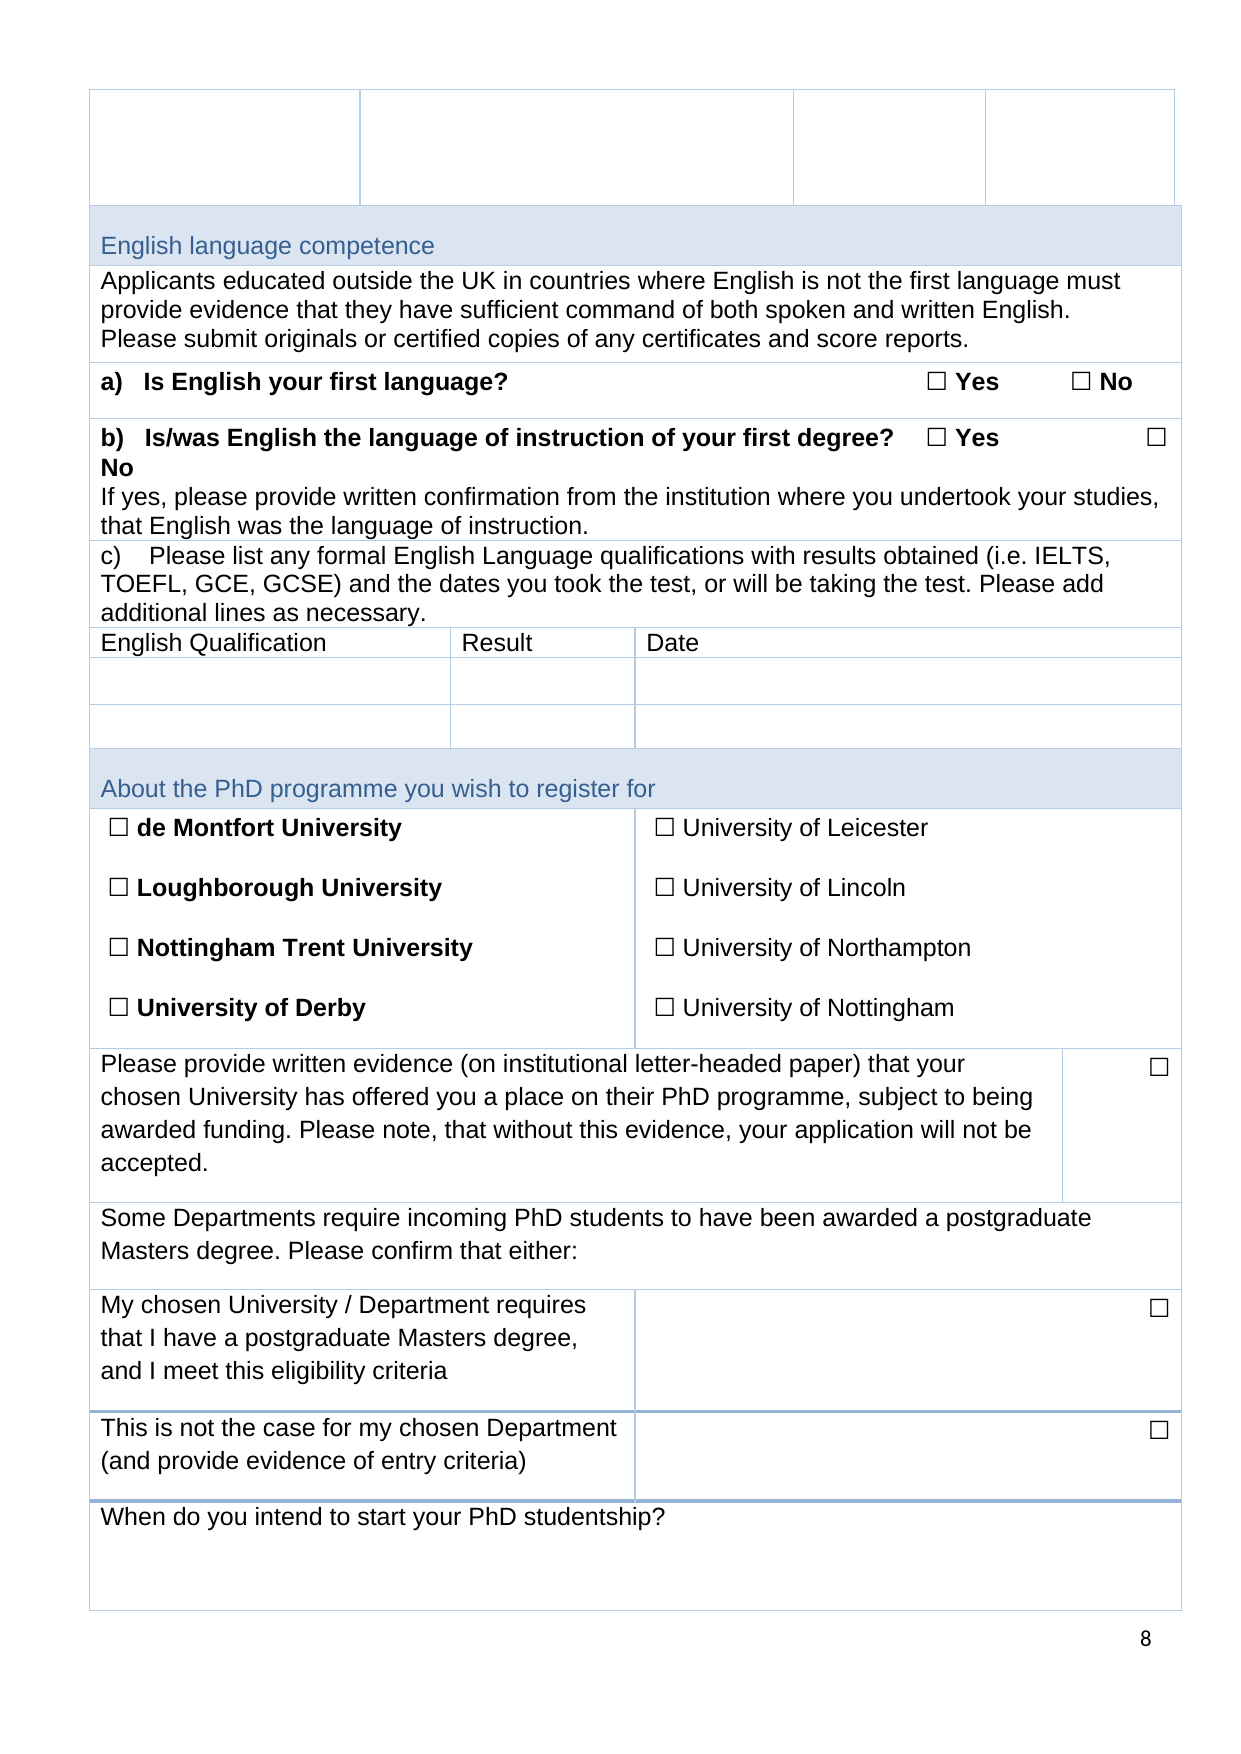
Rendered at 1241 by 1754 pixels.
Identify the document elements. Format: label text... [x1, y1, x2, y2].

table_cell Some Departments require incoming PhD students to have been awarded a postgraduate Masters degree. Please confirm that either: [90, 1203, 1181, 1289]
table_cell About the PhD programme you wish to register for [90, 749, 1181, 808]
table_cell [451, 658, 634, 704]
table_cell [986, 90, 1174, 205]
table_cell Applicants educated outside the UK in countries where English is not the first language must provide evidence that they have sufficient command of both spoken and written English. Please submit originals or certified copies of any certificates and score reports. [90, 266, 1181, 362]
table_cell a) Is English your first language? Yes No [90, 363, 1181, 418]
table_cell When do you intend to start your PhD studentship? [90, 1503, 1181, 1610]
table_cell My chosen University / Department requires that I have a postgraduate Masters degree, and I meet this eligibility criteria [90, 1290, 634, 1410]
table_cell University of Leicester University of Lincoln University of Northampton University of Nottingham [636, 809, 1181, 1048]
table_cell de Montfort University Loughborough University Nottingham Trent University University of Derby [90, 809, 634, 1048]
table_cell [794, 90, 985, 205]
table_cell Date [636, 628, 1181, 657]
table_cell c) Please list any formal English Language qualifications with results obtained (i.e. IELTS, TOEFL, GCE, GCSE) and the dates you took the test, or will be taking the test. Please add additional lines as necessary. [90, 541, 1181, 627]
table_cell English Qualification [90, 628, 450, 657]
table_cell Please provide written evidence (on institutional letter-headed paper) that your chosen University has offered you a place on their PhD programme, subject to being awarded funding. Please note, that without this evidence, your application will not be accepted. [90, 1049, 1062, 1202]
table_cell [361, 90, 793, 205]
table_cell [636, 1290, 1181, 1410]
table_cell [90, 90, 359, 205]
table_cell [90, 658, 450, 704]
table_cell English language competence [90, 206, 1181, 265]
table_cell [636, 658, 1181, 704]
table_cell b) Is/was English the language of instruction of your first degree? Yes No If yes, please provide written confirmation from the institution where you undertook your studies, that English was the language of instruction. [90, 419, 1181, 540]
table_cell This is not the case for my chosen Department (and provide evidence of entry criteria) [90, 1413, 634, 1499]
table_cell [451, 705, 634, 748]
table_cell [636, 705, 1181, 748]
table_cell [1063, 1049, 1181, 1202]
table_cell [90, 705, 450, 748]
table_cell [636, 1413, 1181, 1499]
table_cell Result [451, 628, 634, 657]
